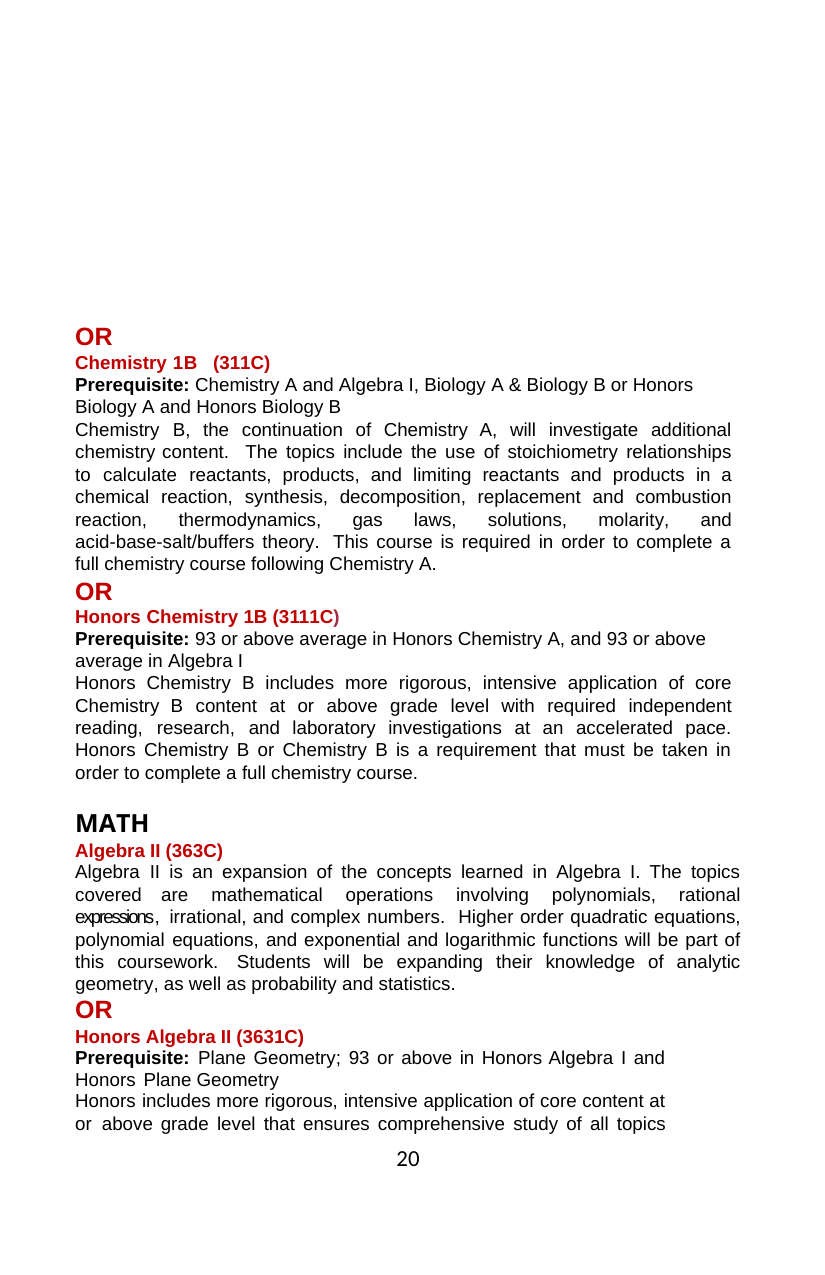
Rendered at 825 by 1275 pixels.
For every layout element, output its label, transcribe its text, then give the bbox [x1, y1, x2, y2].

text OR [75, 576, 666, 605]
text OR [75, 322, 666, 350]
text Honors Chemistry B includes more rigorous, intensive application of core Chemistry B content at or above grade level with required independent reading, research, and laboratory investigations at an accelerated pace. Honors Chemistry B or Chemistry B is a requirement that must be taken in order to complete a full chemistry course. [75, 672, 732, 783]
text Chemistry B, the continuation of Chemistry A, will investigate additional chemistry content. The topics include the use of stoichiometry relationships to calculate reactants, products, and limiting reactants and products in a chemical reaction, synthesis, decomposition, replacement and combustion reaction, thermodynamics, gas laws, solutions, molarity, and acid-base-salt/buffers theory. This course is required in order to complete a full chemistry course following Chemistry A. [75, 419, 732, 575]
text Algebra II is an expansion of the concepts learned in Algebra I. The topics covered are mathematical operations involving polynomials, rational expressions, irrational, and complex numbers. Higher order quadratic equations, polynomial equations, and exponential and logarithmic functions will be part of this coursework. Students will be expanding their knowledge of analytic geometry, as well as probability and statistics. [75, 861, 741, 995]
text MATH [75, 806, 666, 839]
text Algebra II (363C) [75, 839, 666, 861]
text Prerequisite: Chemistry A and Algebra I, Biology A & Biology B or Honors Biology A and Honors Biology B [75, 374, 704, 418]
text Chemistry 1B (311C) [75, 352, 704, 373]
text OR [75, 996, 666, 1024]
text Honors Algebra II (3631C) [75, 1025, 666, 1047]
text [75, 1090, 666, 1134]
text Prerequisite: 93 or above average in Honors Chemistry A, and 93 or above average in Algebra I [75, 628, 741, 671]
text Honors Chemistry 1B (3111C) [75, 606, 741, 628]
text Prerequisite: Plane Geometry; 93 or above in Honors Algebra I and Honors Plane Geometry [75, 1047, 666, 1090]
